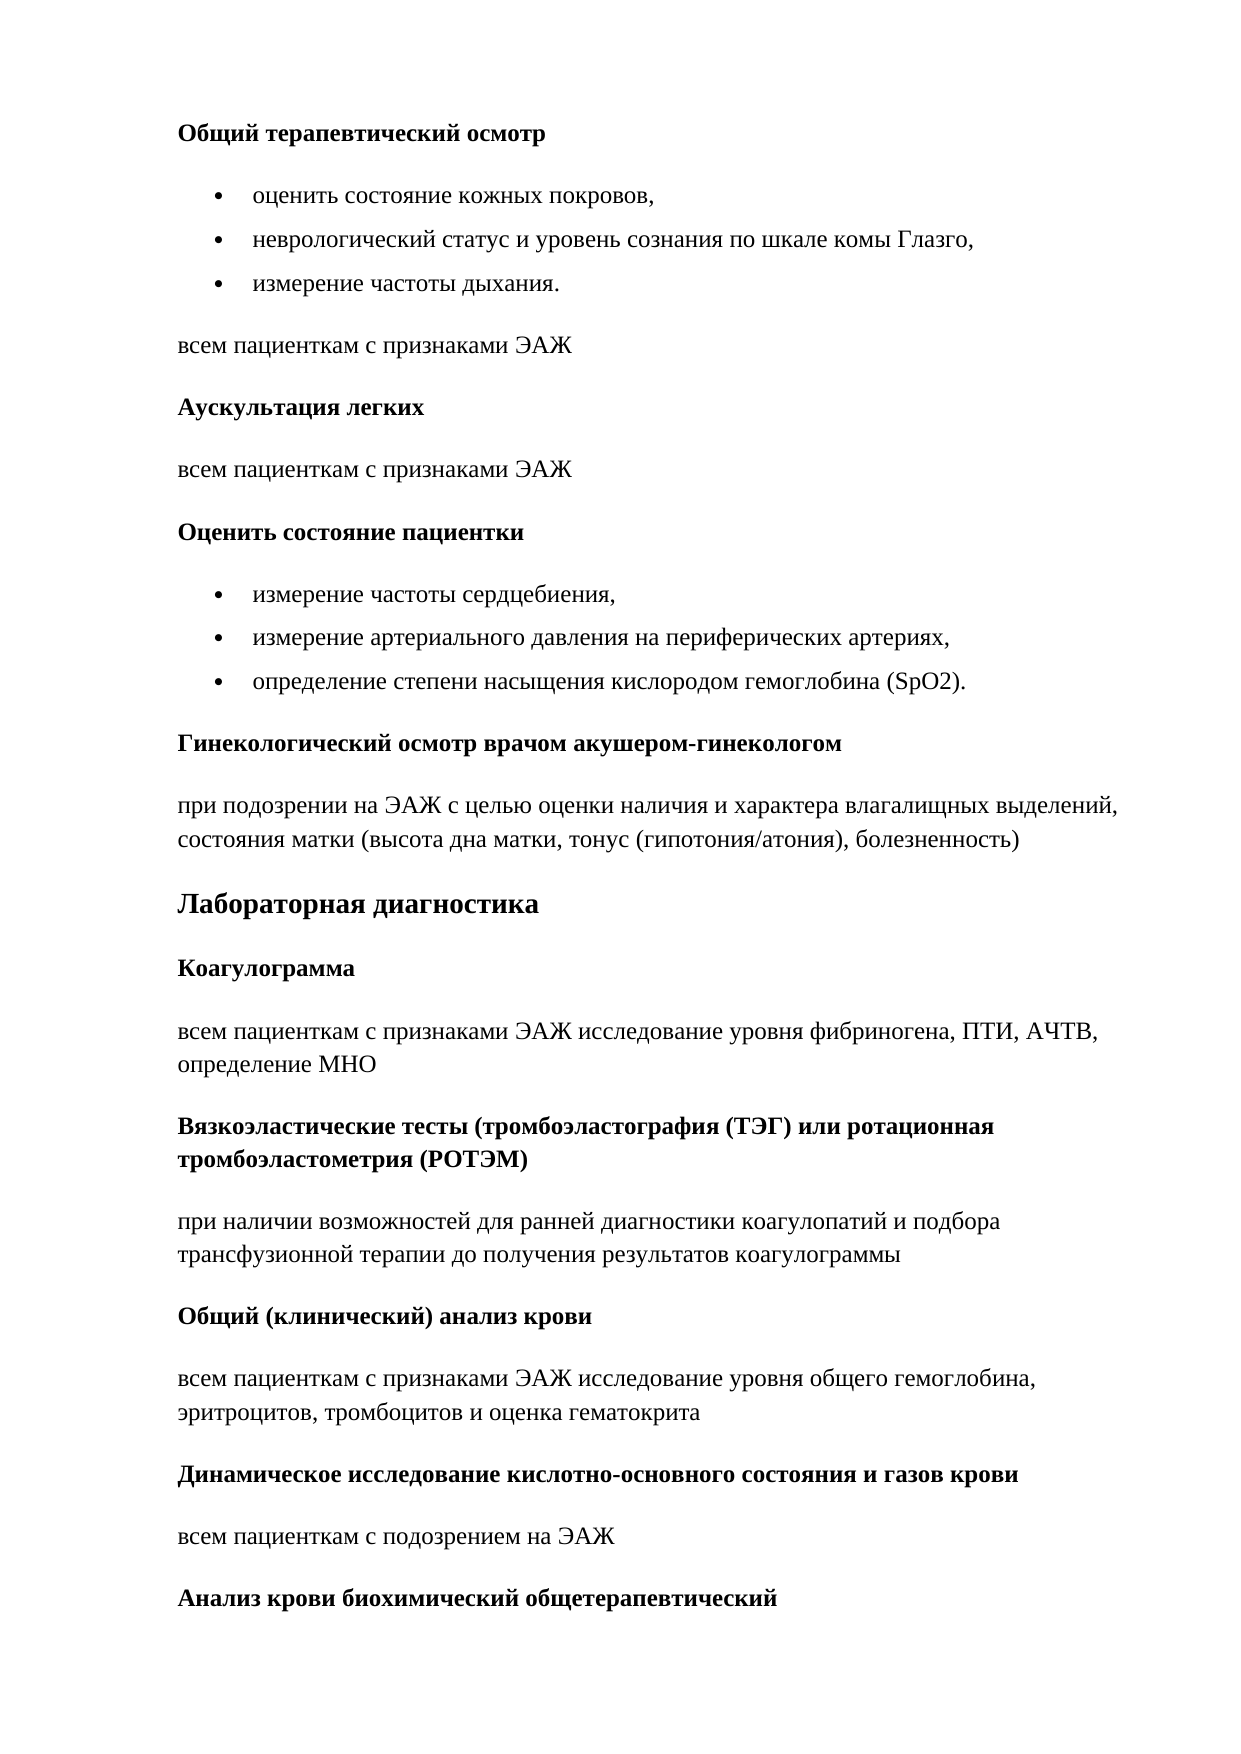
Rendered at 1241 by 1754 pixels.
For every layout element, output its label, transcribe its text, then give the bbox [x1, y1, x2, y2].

text Коагулограмма [177, 953, 1152, 982]
text всем пациенткам с признаками ЭАЖ исследование уровня фибриногена, ПТИ, АЧТВ, определение МНО [177, 1016, 1152, 1077]
list определение степени насыщения кислородом гемоглобина (SpО2). [215, 666, 1152, 695]
text Вязкоэластические тесты (тромбоэластография (ТЭГ) или ротационная тромбоэластометрия (РОТЭМ) [177, 1111, 1152, 1173]
list оценить состояние кожных покровов, [215, 180, 1152, 209]
text при наличии возможностей для ранней диагностики коагулопатий и подбора трансфузионной терапии до получения результатов коагулограммы [177, 1206, 1152, 1268]
text Динамическое исследование кислотно-основного состояния и газов крови [177, 1459, 1152, 1487]
list измерение частоты дыхания. [215, 268, 1152, 297]
text Общий терапевтический осмотр [177, 118, 1152, 147]
subtitle Лабораторная диагностика [177, 886, 1152, 919]
text Анализ крови биохимический общетерапевтический [177, 1583, 1152, 1612]
text всем пациенткам с признаками ЭАЖ [177, 454, 1152, 483]
text Оценить состояние пациентки [177, 517, 1152, 545]
text всем пациенткам с признаками ЭАЖ исследование уровня общего гемоглобина, эритроцитов, тромбоцитов и оценка гематокрита [177, 1363, 1152, 1425]
text всем пациенткам с подозрением на ЭАЖ [177, 1521, 1152, 1550]
text Аускультация легких [177, 392, 1152, 421]
list измерение частоты сердцебиения, [215, 579, 1152, 607]
text Общий (клинический) анализ крови [177, 1301, 1152, 1330]
list измерение артериального давления на периферических артериях, [215, 622, 1152, 651]
text Гинекологический осмотр врачом акушером-гинекологом [177, 728, 1152, 757]
text всем пациенткам с признаками ЭАЖ [177, 330, 1152, 359]
text при подозрении на ЭАЖ с целью оценки наличия и характера влагалищных выделений, состояния матки (высота дна матки, тонус (гипотония/атония), болезненность) [177, 791, 1152, 852]
list неврологический статус и уровень сознания по шкале комы Глазго, [215, 224, 1152, 253]
